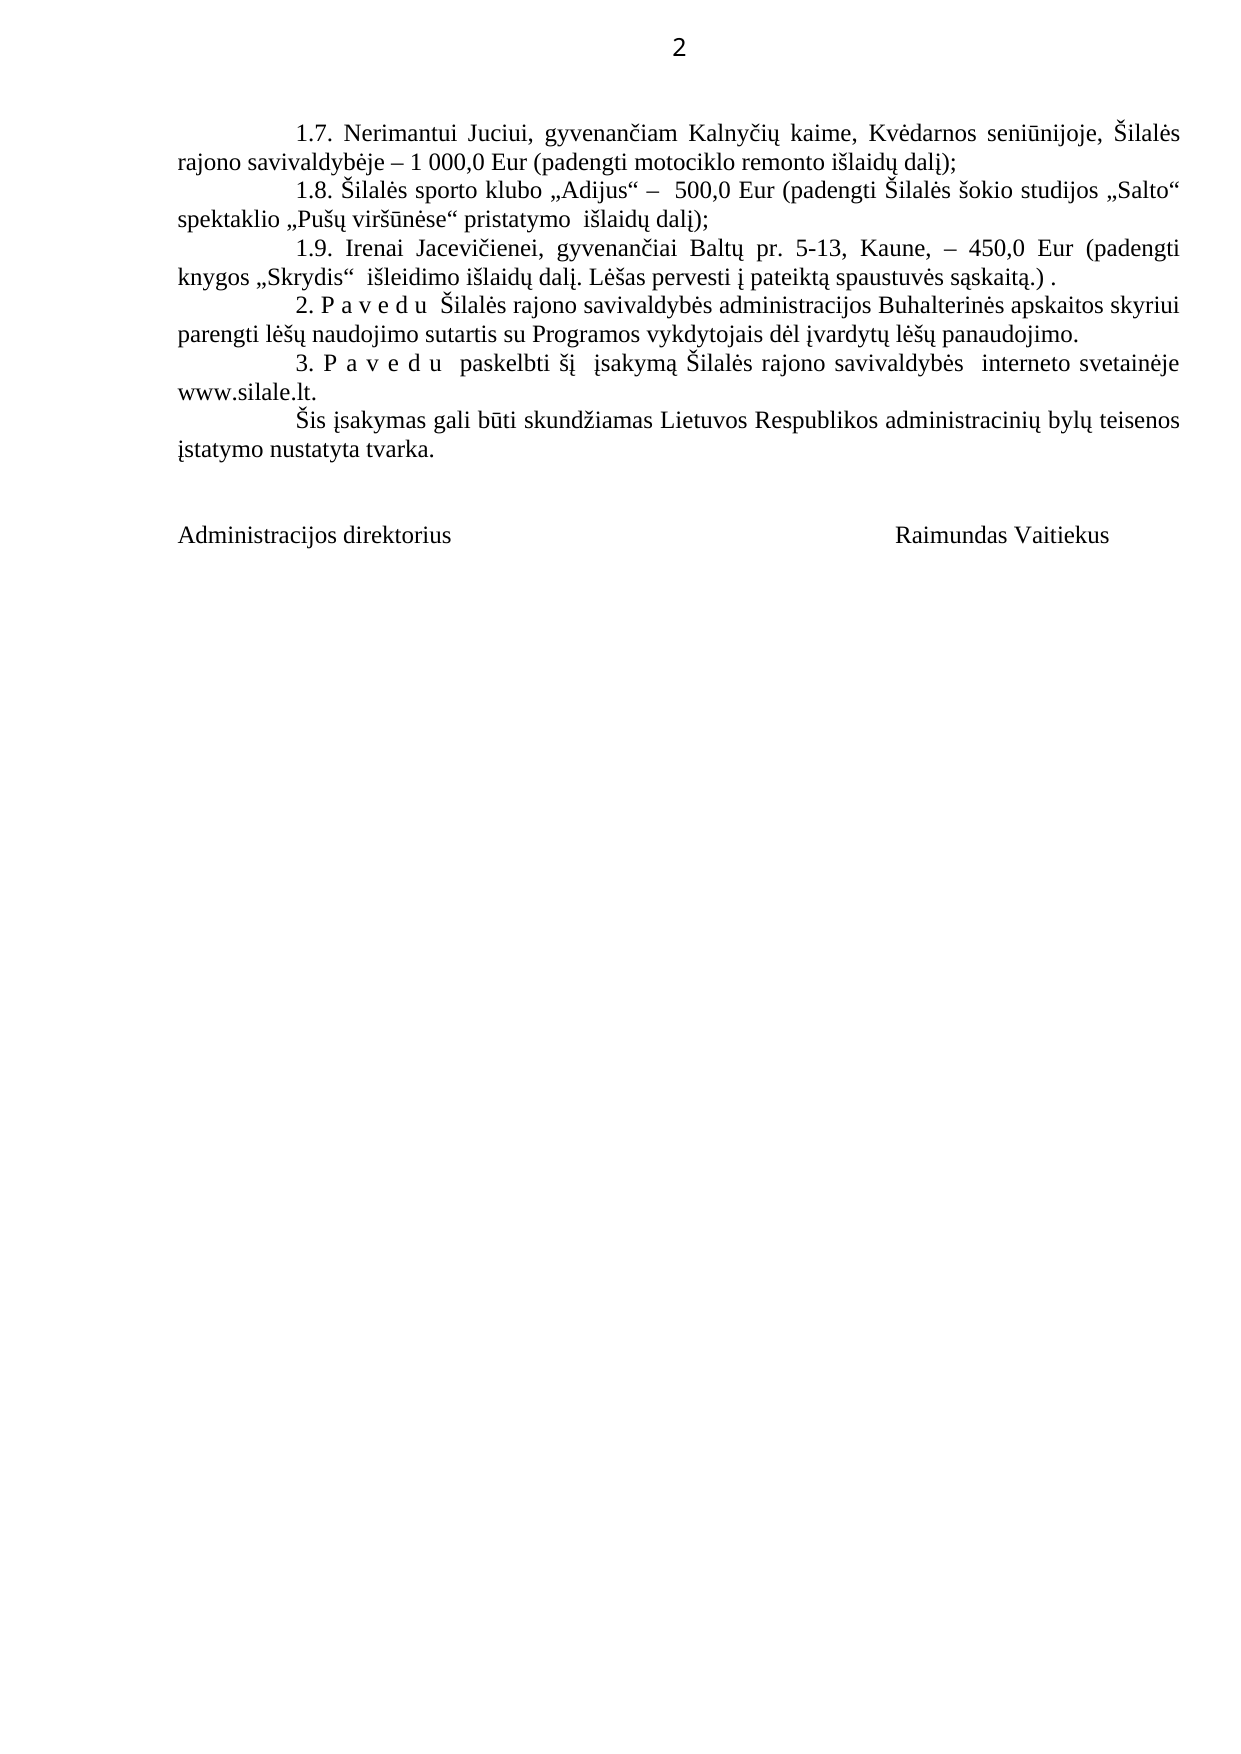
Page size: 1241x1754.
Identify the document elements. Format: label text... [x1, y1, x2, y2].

text 3. P a v e d u paskelbti šį įsakymą Šilalės rajono savivaldybės interneto svetainėje www.silale.lt. [177, 348, 1181, 406]
text 2. P a v e d u Šilalės rajono savivaldybės administracijos Buhalterinės apskaitos skyriui parengti lėšų naudojimo sutartis su Programos vykdytojais dėl įvardytų lėšų panaudojimo. [177, 291, 1181, 348]
text Šis įsakymas gali būti skundžiamas Lietuvos Respublikos administracinių bylų teisenos įstatymo nustatyta tvarka. [177, 406, 1181, 463]
text Administracijos direktorius Raimundas Vaitiekus [177, 521, 1181, 549]
text 1.7. Nerimantui Juciui, gyvenančiam Kalnyčių kaime, Kvėdarnos seniūnijoje, Šilalės rajono savivaldybėje – 1 000,0 Eur (padengti motociklo remonto išlaidų dalį); [177, 118, 1181, 176]
text 1.9. Irenai Jacevičienei, gyvenančiai Baltų pr. 5-13, Kaune, – 450,0 Eur (padengti knygos „Skrydis“ išleidimo išlaidų dalį. Lėšas pervesti į pateiktą spaustuvės sąskaitą.) . [177, 233, 1181, 291]
text 1.8. Šilalės sporto klubo „Adijus“ – 500,0 Eur (padengti Šilalės šokio studijos „Salto“ spektaklio „Pušų viršūnėse“ pristatymo išlaidų dalį); [177, 176, 1181, 233]
